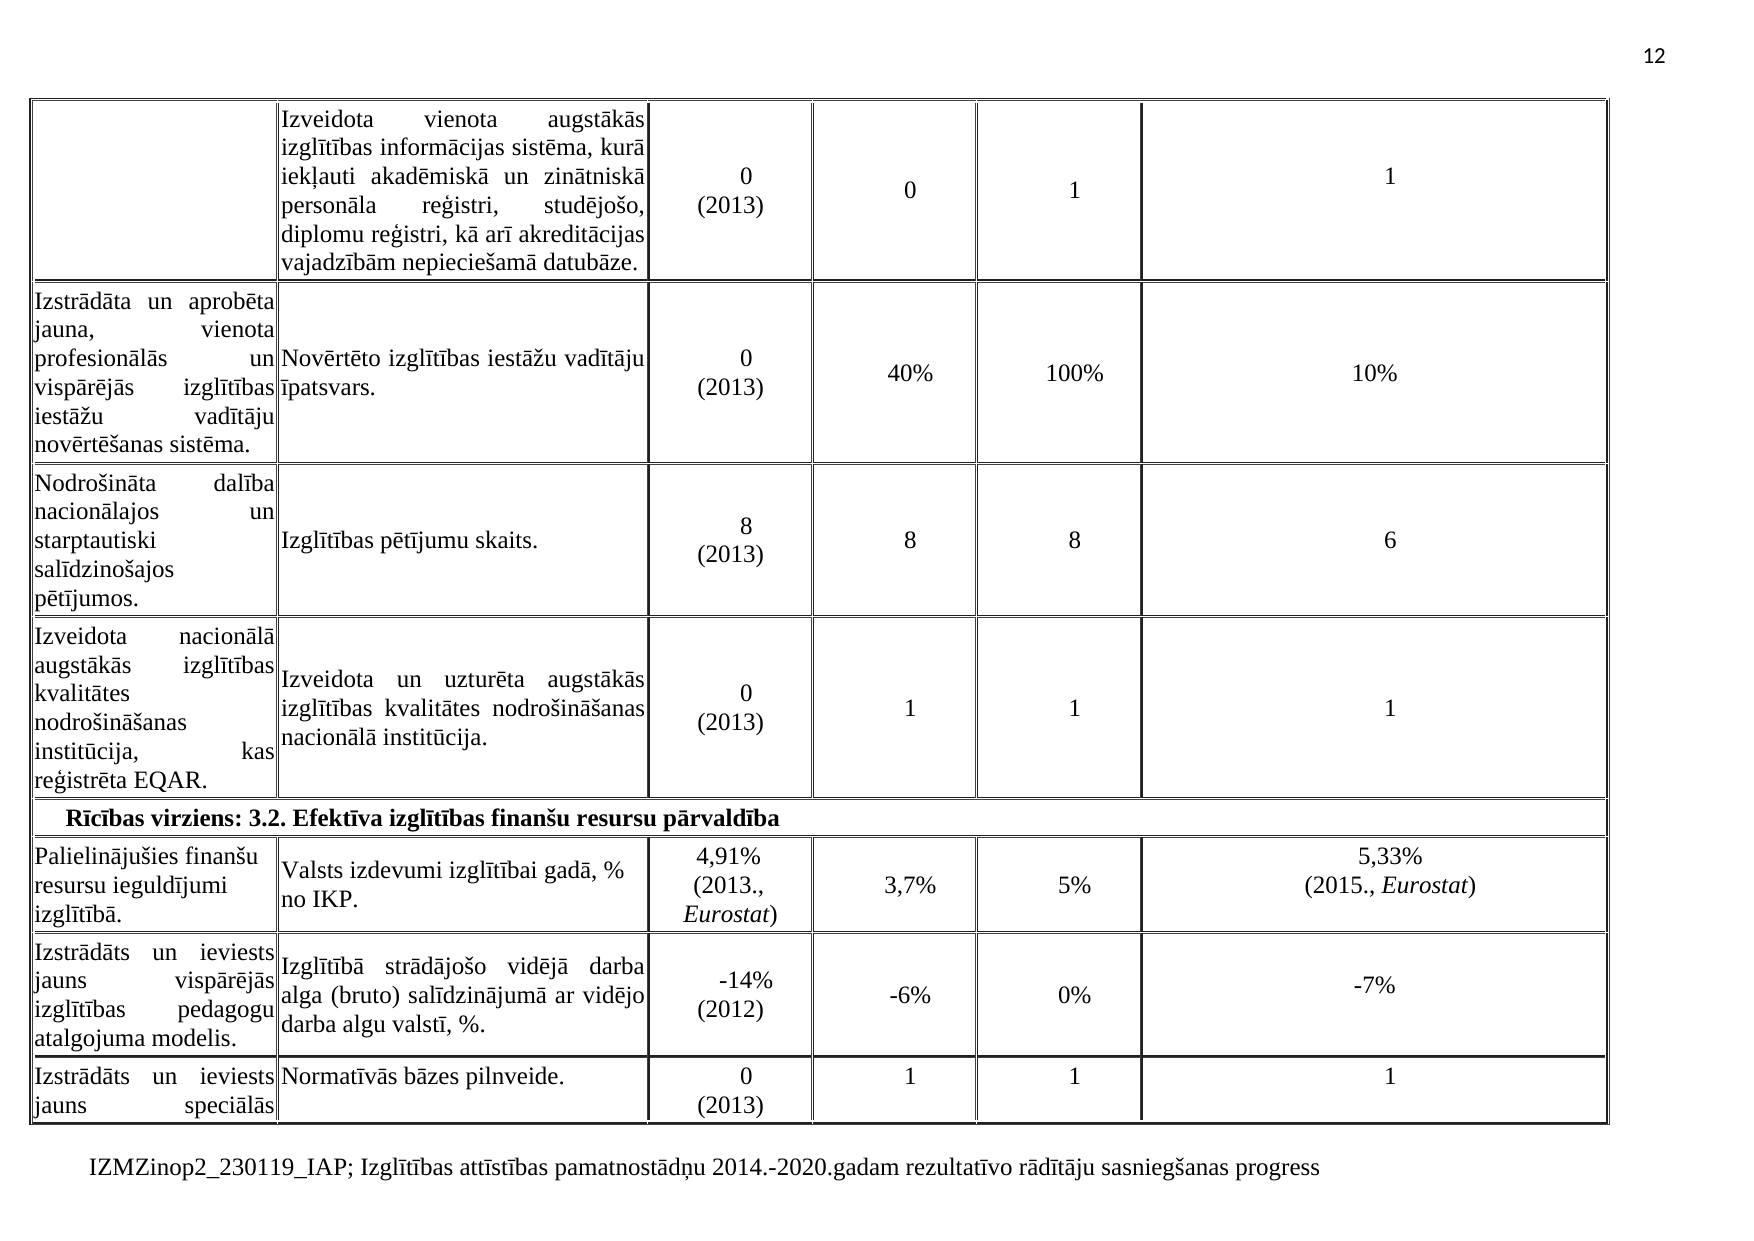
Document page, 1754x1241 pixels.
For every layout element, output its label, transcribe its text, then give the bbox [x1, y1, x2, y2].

table_cell 1 [814, 618, 975, 797]
table_cell 1 [813, 1058, 977, 1122]
table_cell Novērtēto izglītības iestāžu vadītāju īpatsvars. [279, 283, 647, 461]
table_cell Rīcības virziens: 3.2. Efektīva izglītības finanšu resursu pārvaldība [31, 797, 1608, 835]
table_cell 0 (2013) [648, 1058, 812, 1122]
table_cell -6% [814, 934, 975, 1055]
table_cell 0 (2013) [648, 101, 812, 279]
table_cell 0 [813, 101, 977, 279]
table_cell 1 [977, 101, 1141, 279]
table_cell 0 (2013) [650, 618, 811, 797]
table_cell -7% [1141, 931, 1608, 1055]
table_cell 100% [978, 283, 1140, 461]
table_cell 8 [978, 465, 1140, 614]
table_cell 1 [1143, 615, 1607, 797]
table_cell 1 [977, 1058, 1141, 1122]
table_cell Nodrošināta dalība nacionālajos un starptautiski salīdzinošajos pētījumos. [33, 461, 276, 614]
table_cell Izglītībā strādājošo vidējā darba alga (bruto) salīdzinājumā ar vidējo darba algu valstī, %. [279, 934, 647, 1055]
table_cell 0% [978, 934, 1140, 1055]
table_cell 40% [814, 283, 975, 461]
table_cell 5% [978, 838, 1140, 931]
table_cell 0 (2013) [650, 283, 811, 461]
table_cell 3,7% [814, 838, 975, 931]
table_cell 8 [814, 465, 975, 614]
table_cell 1 [1141, 98, 1608, 279]
table_cell Izveidota vienota augstākās izglītības informācijas sistēma, kurā iekļauti akadēmiskā un zinātniskā personāla reģistri, studējošo, diplomu reģistri, kā arī akreditācijas vajadzībām nepieciešamā datubāze. [278, 99, 648, 279]
table_cell Izveidota un uzturēta augstākās izglītības kvalitātes nodrošināšanas nacionālā institūcija. [279, 618, 647, 797]
table_cell 10% [1143, 279, 1607, 461]
table_cell 8 (2013) [650, 465, 811, 614]
table_cell Izveidota nacionālā augstākās izglītības kvalitātes nodrošināšanas institūcija, kas reģistrēta EQAR. [33, 615, 276, 797]
table_cell 1 [1141, 1055, 1606, 1122]
table_cell Palielinājušies finanšu resursu ieguldījumi izglītībā. [31, 835, 278, 931]
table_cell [278, 1058, 648, 1122]
table_cell Izstrādāta un aprobēta jauna, vienota profesionālās un vispārējās izglītības iestāžu vadītāju novērtēšanas sistēma. [33, 279, 276, 461]
table_cell 4,91% (2013., Eurostat) [650, 838, 811, 931]
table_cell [33, 1055, 278, 1122]
table_cell 5,33% (2015., Eurostat) [1141, 835, 1608, 931]
table_cell -14% (2012) [650, 934, 811, 1055]
table_cell 1 [978, 618, 1140, 797]
table_cell Izstrādāts un ieviests jauns vispārējās izglītības pedagogu atalgojuma modelis. [31, 931, 278, 1055]
table_cell Izglītības pētījumu skaits. [279, 465, 647, 614]
table_cell Valsts izdevumi izglītībai gadā, % no IKP. [279, 838, 647, 931]
table_cell 6 [1143, 461, 1607, 614]
